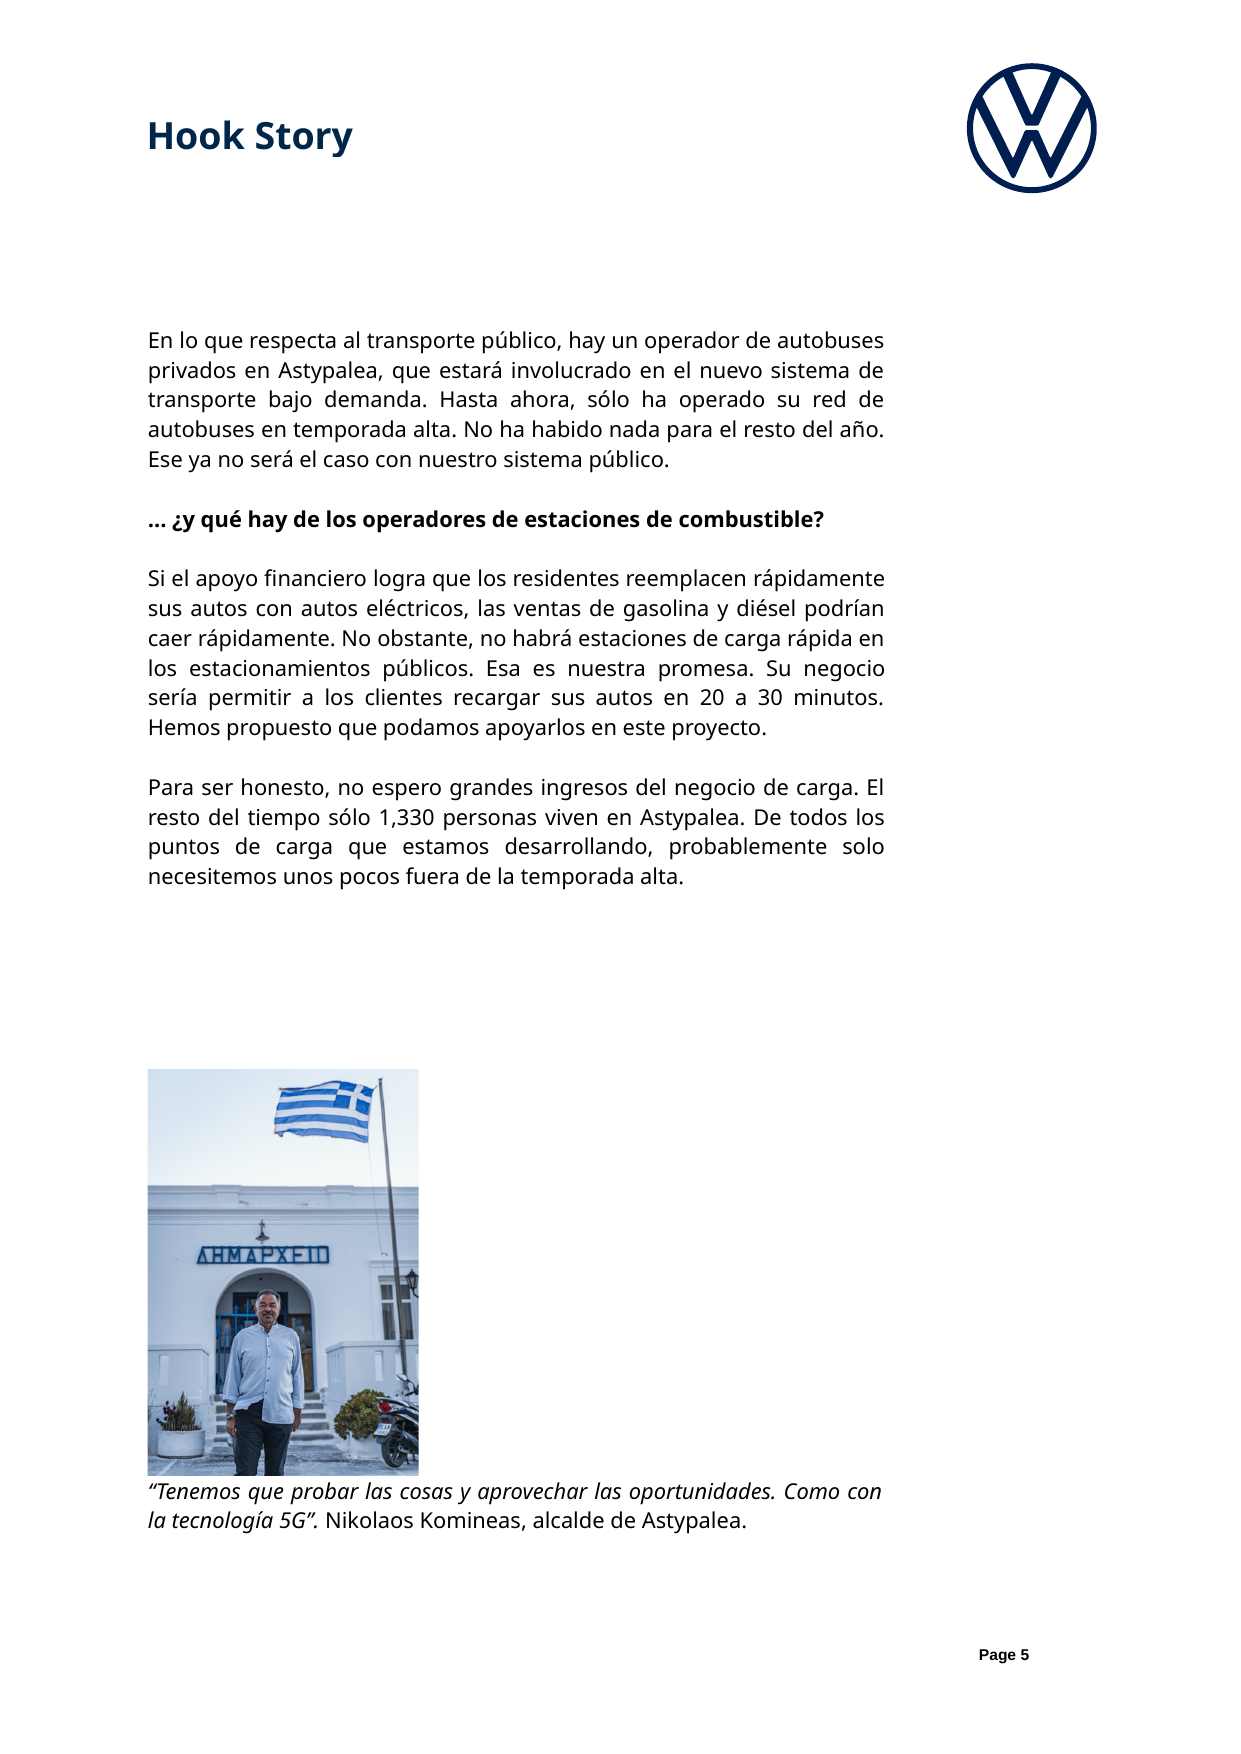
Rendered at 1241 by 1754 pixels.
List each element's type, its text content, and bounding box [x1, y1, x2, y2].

text En lo que respecta al transporte público, hay un operador de autobuses privados en Astypalea, que estará involucrado en el nuevo sistema de transporte bajo demanda. Hasta ahora, sólo ha operado su red de autobuses en temporada alta. No ha habido nada para el resto del año. Ese ya no será el caso con nuestro sistema público. [148, 325, 886, 474]
text ... ¿y qué hay de los operadores de estaciones de combustible? [148, 504, 886, 533]
text Para ser honesto, no espero grandes ingresos del negocio de carga. El resto del tiempo sólo 1,330 personas viven en Astypalea. De todos los puntos de carga que estamos desarrollando, probablemente solo necesitemos unos pocos fuera de la temporada alta. [148, 772, 886, 891]
text “Tenemos que probar las cosas y aprovechar las oportunidades. Como con la tecnología 5G”. Nikolaos Komineas, alcalde de Astypalea. [148, 1476, 886, 1535]
picture [147, 1069, 419, 1476]
text Si el apoyo financiero logra que los residentes reemplacen rápidamente sus autos con autos eléctricos, las ventas de gasolina y diésel podrían caer rápidamente. No obstante, no habrá estaciones de carga rápida en los estacionamientos públicos. Esa es nuestra promesa. Su negocio sería permitir a los clientes recargar sus autos en 20 a 30 minutos. Hemos propuesto que podamos apoyarlos en este proyecto. [148, 563, 886, 742]
